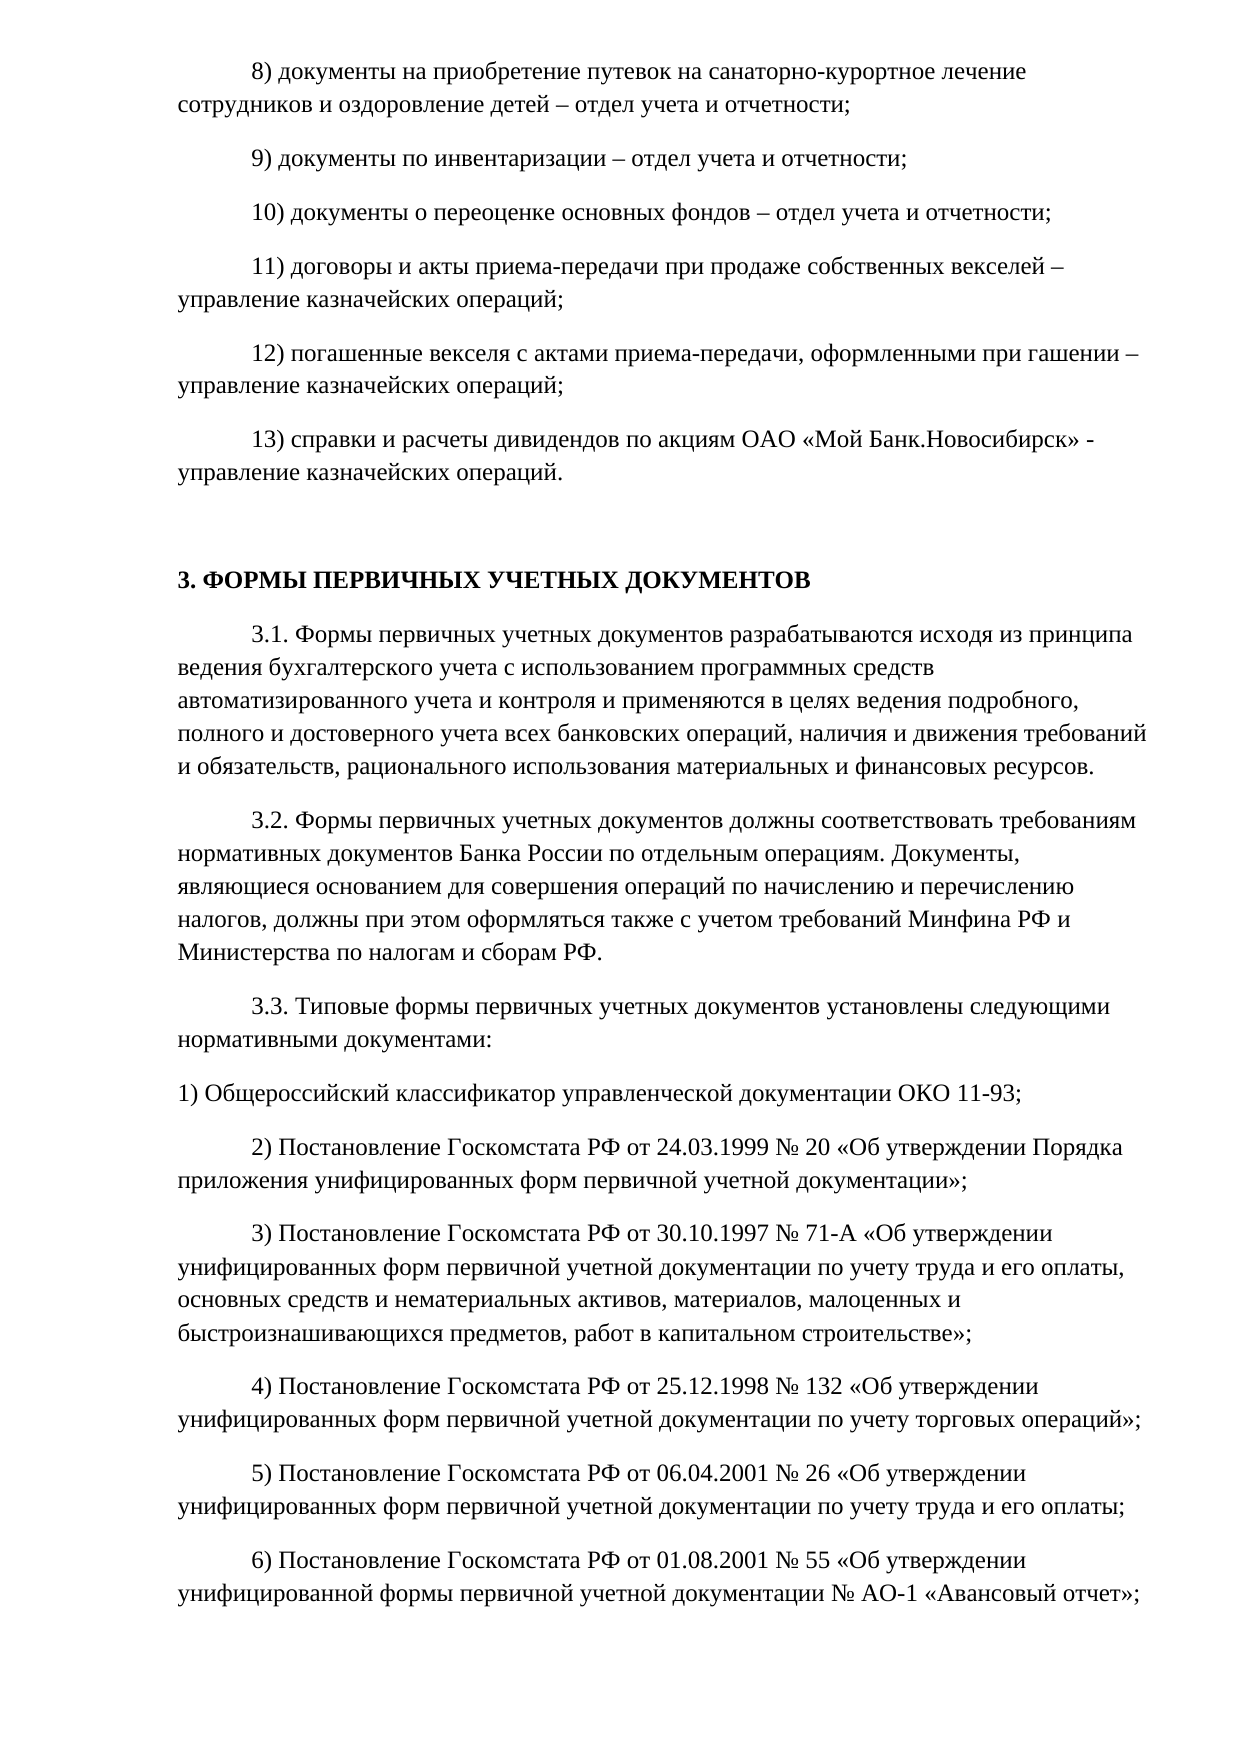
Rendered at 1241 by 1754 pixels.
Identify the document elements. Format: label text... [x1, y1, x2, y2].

text 12) погашенные векселя с актами приема-передачи, оформленными при гашении – управление казначейских операций; [177, 338, 1152, 399]
text 3) Постановление Госкомстата РФ от 30.10.1997 № 71-А «Об утверждении унифицированных форм первичной учетной документации по учету труда и его оплаты, основных средств и нематериальных активов, материалов, малоценных и быстроизнашивающихся предметов, работ в капитальном строительстве»; [177, 1218, 1152, 1346]
text 10) документы о переоценке основных фондов – отдел учета и отчетности; [177, 197, 1152, 226]
text 5) Постановление Госкомстата РФ от 06.04.2001 № 26 «Об утверждении унифицированных форм первичной учетной документации по учету труда и его оплаты; [177, 1458, 1152, 1520]
text 1) Общероссийский классификатор управленческой документации ОКО 11-93; [177, 1078, 1152, 1107]
text 3. формы первичных учетных документов [177, 565, 1152, 594]
text 8) документы на приобретение путевок на санаторно-курортное лечение сотрудников и оздоровление детей – отдел учета и отчетности; [177, 56, 1152, 118]
text 13) справки и расчеты дивидендов по акциям ОАО «Мой Банк.Новосибирск» - управление казначейских операций. [177, 424, 1152, 486]
text 2) Постановление Госкомстата РФ от 24.03.1999 № 20 «Об утверждении Порядка приложения унифицированных форм первичной учетной документации»; [177, 1132, 1152, 1193]
text 11) договоры и акты приема-передачи при продаже собственных векселей – управление казначейских операций; [177, 251, 1152, 312]
text 3.1. Формы первичных учетных документов разрабатываются исходя из принципа ведения бухгалтерского учета с использованием программных средств автоматизированного учета и контроля и применяются в целях ведения подробного, полного и достоверного учета всех банковских операций, наличия и движения требований и обязательств, рационального использования материальных и финансовых ресурсов. [177, 619, 1152, 780]
text 3.2. Формы первичных учетных документов должны соответствовать требованиям нормативных документов Банка России по отдельным операциям. Документы, являющиеся основанием для совершения операций по начислению и перечислению налогов, должны при этом оформляться также с учетом требований Минфина РФ и Министерства по налогам и сборам РФ. [177, 805, 1152, 966]
text 4) Постановление Госкомстата РФ от 25.12.1998 № 132 «Об утверждении унифицированных форм первичной учетной документации по учету торговых операций»; [177, 1371, 1152, 1433]
text 6) Постановление Госкомстата РФ от 01.08.2001 № 55 «Об утверждении унифицированной формы первичной учетной документации № АО-1 «Авансовый отчет»; [177, 1545, 1152, 1607]
text 9) документы по инвентаризации – отдел учета и отчетности; [177, 143, 1152, 172]
text 3.3. Типовые формы первичных учетных документов установлены следующими нормативными документами: [177, 991, 1152, 1053]
